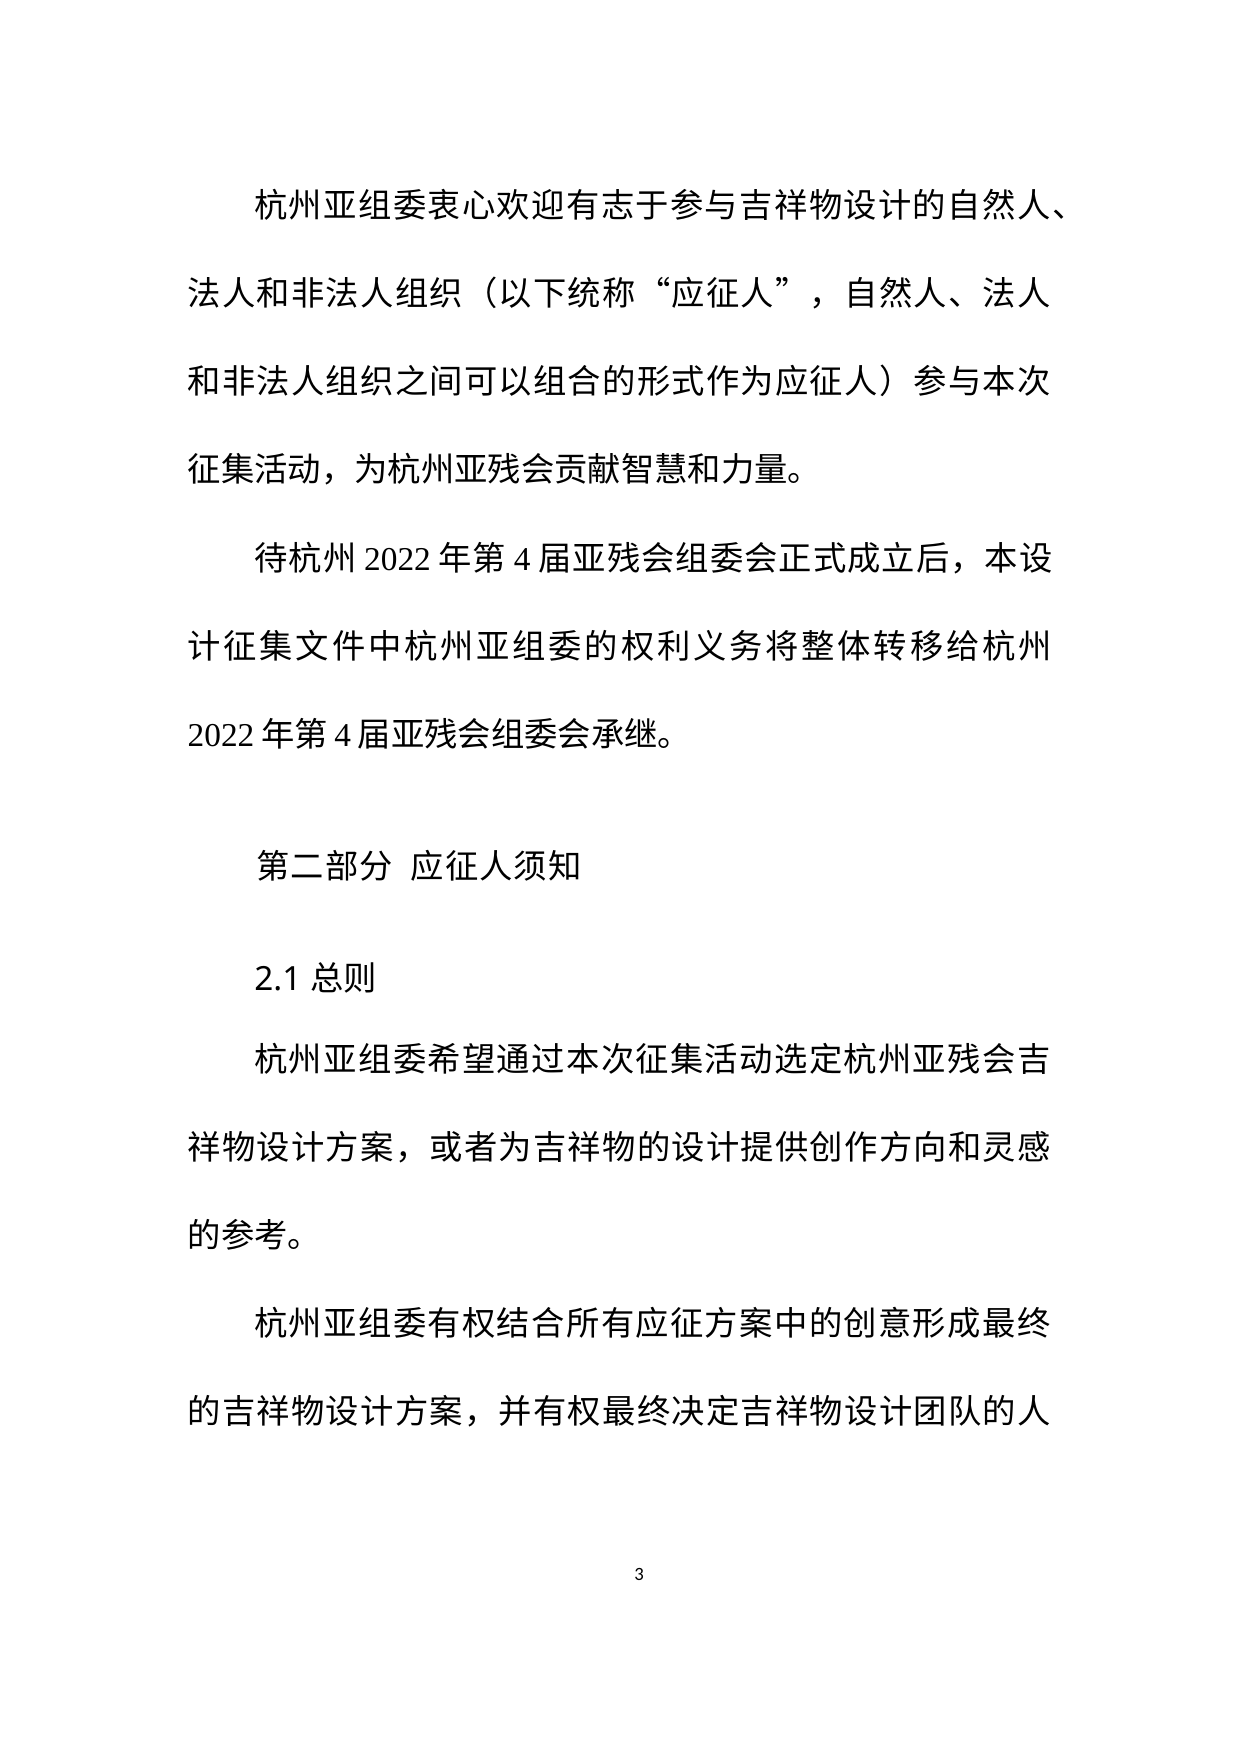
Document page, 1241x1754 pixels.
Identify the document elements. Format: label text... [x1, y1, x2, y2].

text 杭州亚组委希望通过本次征集活动选定杭州亚残会吉祥物设计方案，或者为吉祥物的设计提供创作方向和灵感的参考。 [187, 1013, 1053, 1277]
text 杭州亚组委衷心欢迎有志于参与吉祥物设计的自然人、法人和非法人组织（以下统称“应征人”，自然人、法人和非法人组织之间可以组合的形式作为应征人）参与本次征集活动，为杭州亚残会贡献智慧和力量。 [187, 159, 1053, 511]
text 第二部分 应征人须知 [187, 820, 1053, 908]
text 待杭州2022年第4届亚残会组委会正式成立后，本设计征集文件中杭州亚组委的权利义务将整体转移给杭州2022年第4届亚残会组委会承继。 [187, 511, 1053, 776]
text 2.1 总则 [187, 952, 1053, 1001]
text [187, 1277, 1053, 1453]
